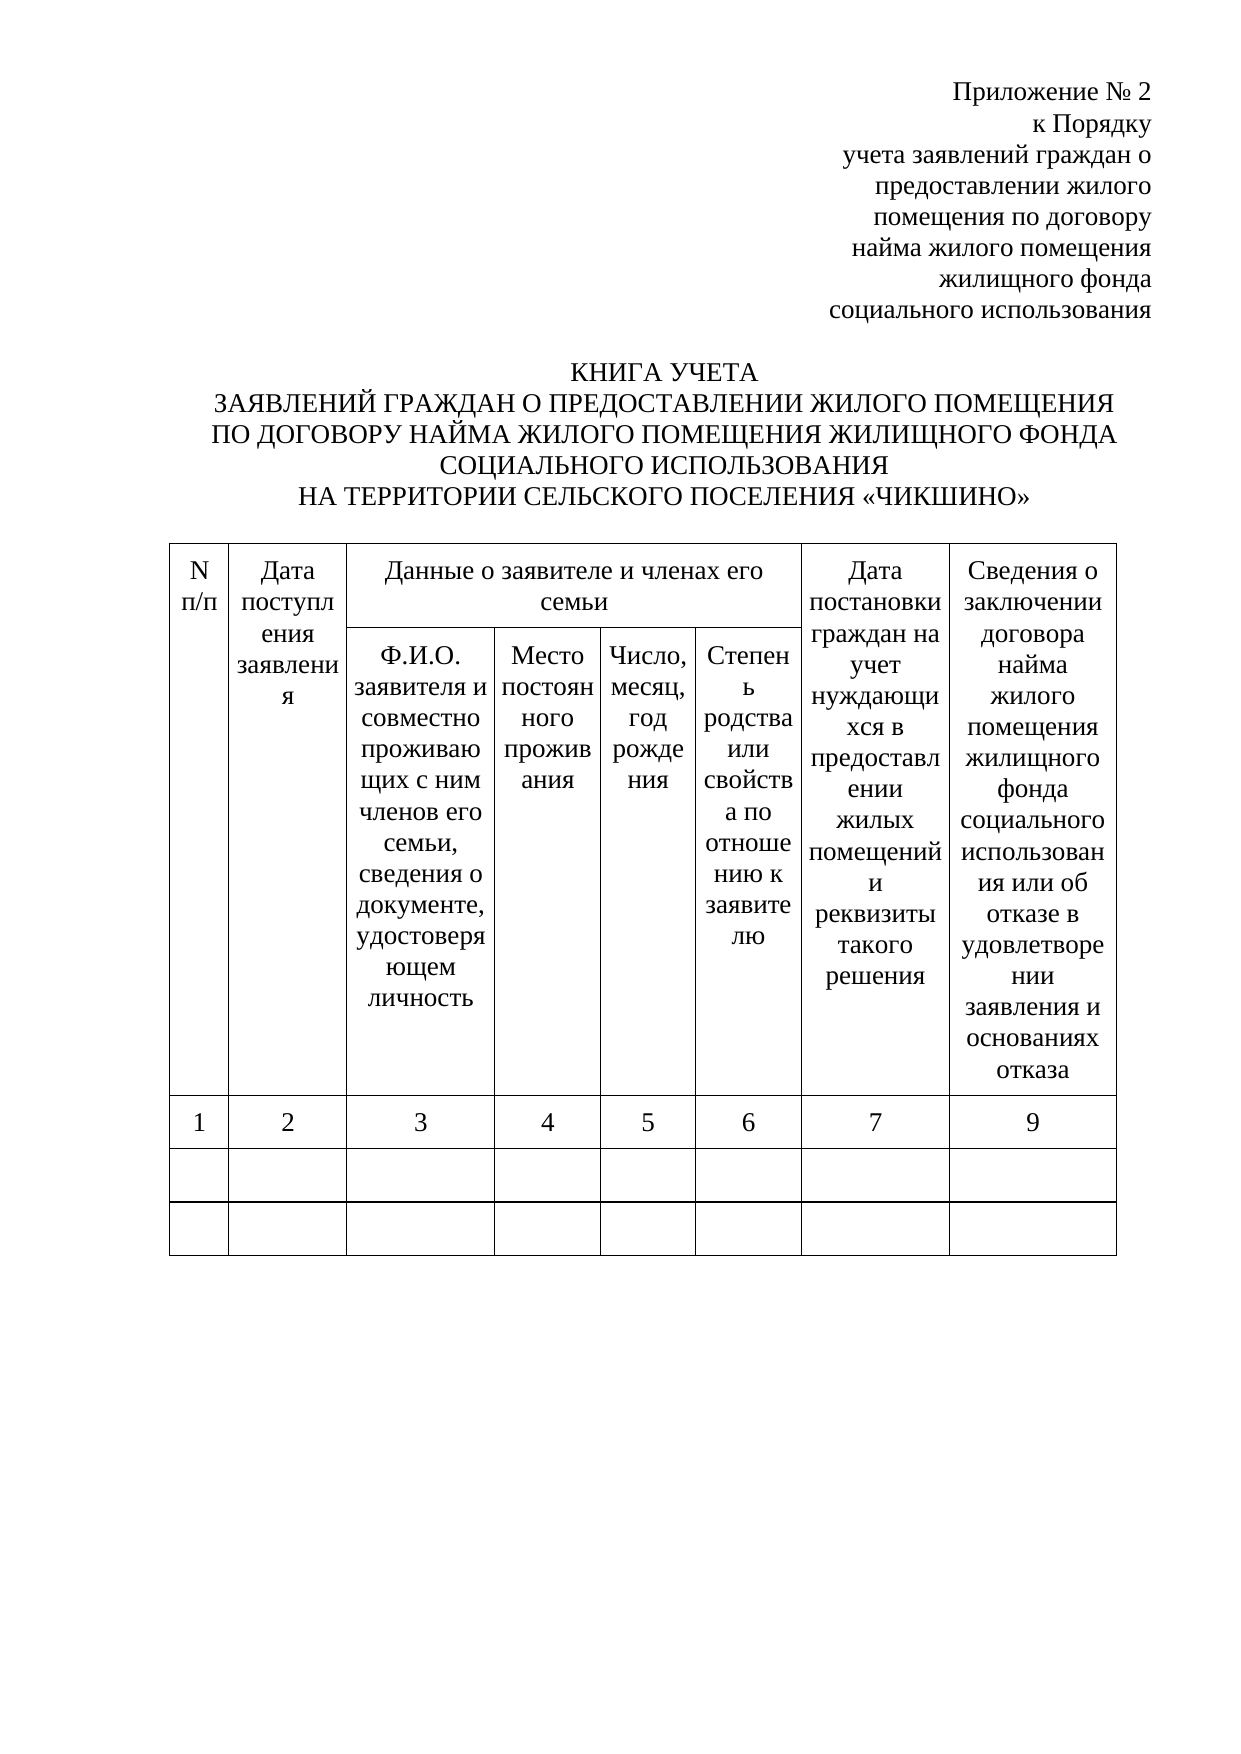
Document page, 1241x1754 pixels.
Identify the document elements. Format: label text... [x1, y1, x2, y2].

table_cell Ф.И.О. заявителя и совместно проживающих с ним членов его семьи, сведения о документе, удостоверяющем личность [347, 628, 494, 1094]
text НА ТЕРРИТОРИИ СЕЛЬСКОГО ПОСЕЛЕНИЯ «ЧИКШИНО» [177, 480, 1152, 512]
text КНИГА УЧЕТА [177, 356, 1152, 387]
table_cell [229, 1149, 346, 1201]
table_cell Число, месяц, год рождения [601, 628, 695, 1094]
text ПО ДОГОВОРУ НАЙМА ЖИЛОГО ПОМЕЩЕНИЯ ЖИЛИЩНОГО ФОНДА [177, 418, 1152, 449]
text жилищного фонда социального использования [797, 262, 1152, 325]
table_header Сведения о заключении договора найма жилого помещения жилищного фонда социального использования или об отказе в удовлетворении заявления и основаниях отказа [950, 544, 1116, 1094]
table_cell [601, 1203, 695, 1255]
text ЗАЯВЛЕНИЙ ГРАЖДАН О ПРЕДОСТАВЛЕНИИ ЖИЛОГО ПОМЕЩЕНИЯ [177, 387, 1152, 418]
text учета заявлений граждан о предоставлении жилого помещения по договору [797, 138, 1152, 231]
table_header Данные о заявителе и членах его семьи [347, 544, 801, 627]
table_cell 6 [696, 1096, 801, 1148]
table_cell [696, 1149, 801, 1201]
table_cell [229, 1203, 346, 1255]
table_cell [601, 1149, 695, 1201]
table_cell [347, 1149, 494, 1201]
table_header Дата поступления заявления [229, 544, 346, 1094]
table_cell [170, 1149, 228, 1201]
text найма жилого помещения [797, 231, 1152, 262]
table_cell 1 [170, 1096, 228, 1148]
table_cell 7 [802, 1096, 949, 1148]
table_cell 4 [495, 1096, 600, 1148]
table_cell 5 [601, 1096, 695, 1148]
table_cell [950, 1149, 1116, 1201]
table_cell [347, 1203, 494, 1255]
table_cell Место постоянного проживания [495, 628, 600, 1094]
text к Порядку [797, 107, 1152, 138]
text Приложение № 2 [797, 76, 1152, 107]
table_cell [802, 1149, 949, 1201]
table_cell 3 [347, 1096, 494, 1148]
table_cell [495, 1149, 600, 1201]
table_cell [696, 1203, 801, 1255]
text СОЦИАЛЬНОГО ИСПОЛЬЗОВАНИЯ [177, 449, 1152, 480]
table_cell [950, 1203, 1116, 1255]
table_cell 2 [229, 1096, 346, 1148]
table_cell [170, 1203, 228, 1255]
table_cell [802, 1203, 949, 1255]
table_cell [495, 1203, 600, 1255]
table_header N п/п [170, 544, 228, 1094]
table_cell 9 [950, 1096, 1116, 1148]
table_header Дата постановки граждан на учет нуждающихся в предоставлении жилых помещений и реквизиты такого решения [802, 544, 949, 1094]
table_cell Степень родства или свойства по отношению к заявителю [696, 628, 801, 1094]
